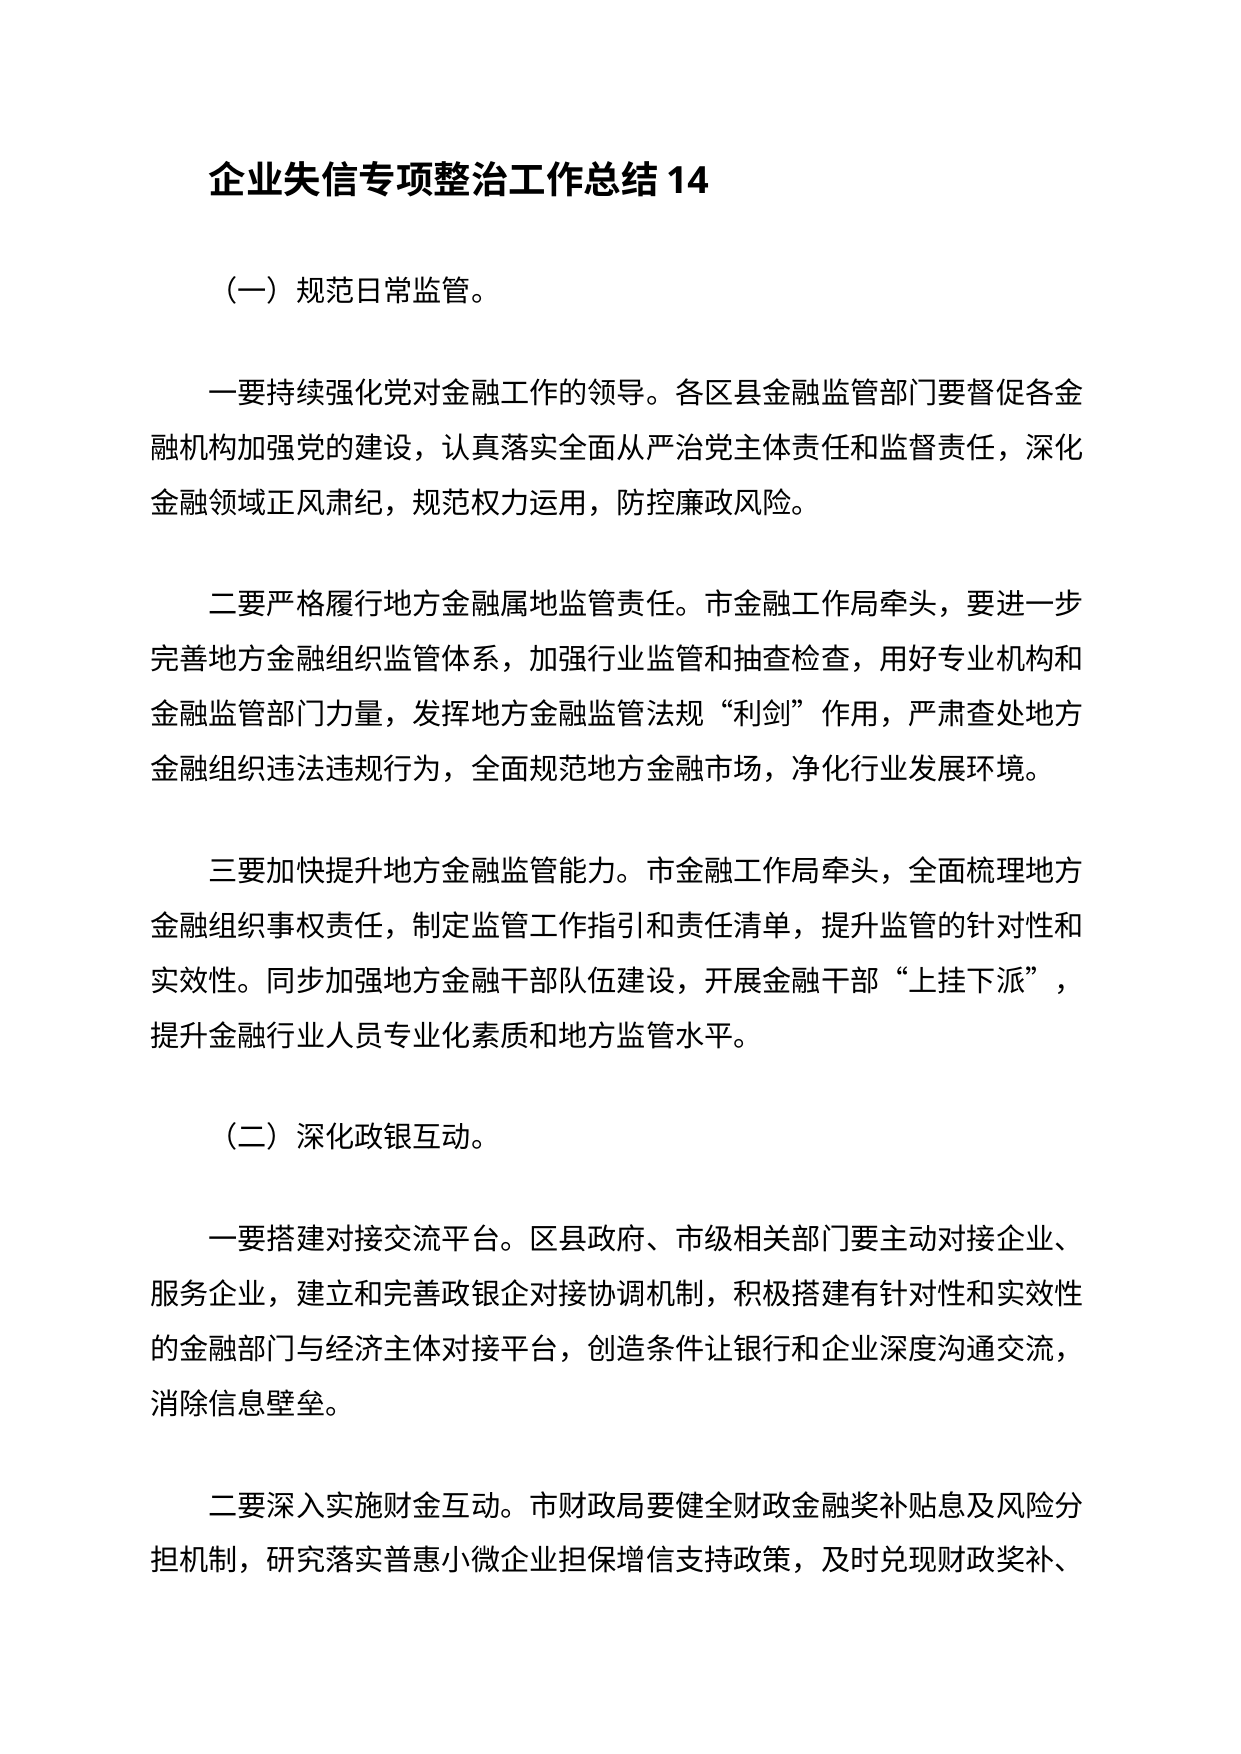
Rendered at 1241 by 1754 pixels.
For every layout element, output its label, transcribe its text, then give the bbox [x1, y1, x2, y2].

text 企业失信专项整治工作总结14 [150, 150, 1090, 204]
text 三要加快提升地方金融监管能力。市金融工作局牵头，全面梳理地方金融组织事权责任，制定监管工作指引和责任清单，提升监管的针对性和实效性。同步加强地方金融干部队伍建设，开展金融干部“上挂下派”，提升金融行业人员专业化素质和地方监管水平。 [150, 847, 1090, 1054]
text 一要搭建对接交流平台。区县政府、市级相关部门要主动对接企业、服务企业，建立和完善政银企对接协调机制，积极搭建有针对性和实效性的金融部门与经济主体对接平台，创造条件让银行和企业深度沟通交流，消除信息壁垒。 [150, 1216, 1090, 1423]
text （一）规范日常监管。 [150, 268, 1090, 310]
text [150, 1482, 1090, 1579]
text 二要严格履行地方金融属地监管责任。市金融工作局牵头，要进一步完善地方金融组织监管体系，加强行业监管和抽查检查，用好专业机构和金融监管部门力量，发挥地方金融监管法规“利剑”作用，严肃查处地方金融组织违法违规行为，全面规范地方金融市场，净化行业发展环境。 [150, 581, 1090, 788]
text 一要持续强化党对金融工作的领导。各区县金融监管部门要督促各金融机构加强党的建设，认真落实全面从严治党主体责任和监督责任，深化金融领域正风肃纪，规范权力运用，防控廉政风险。 [150, 369, 1090, 521]
text （二）深化政银互动。 [150, 1114, 1090, 1156]
